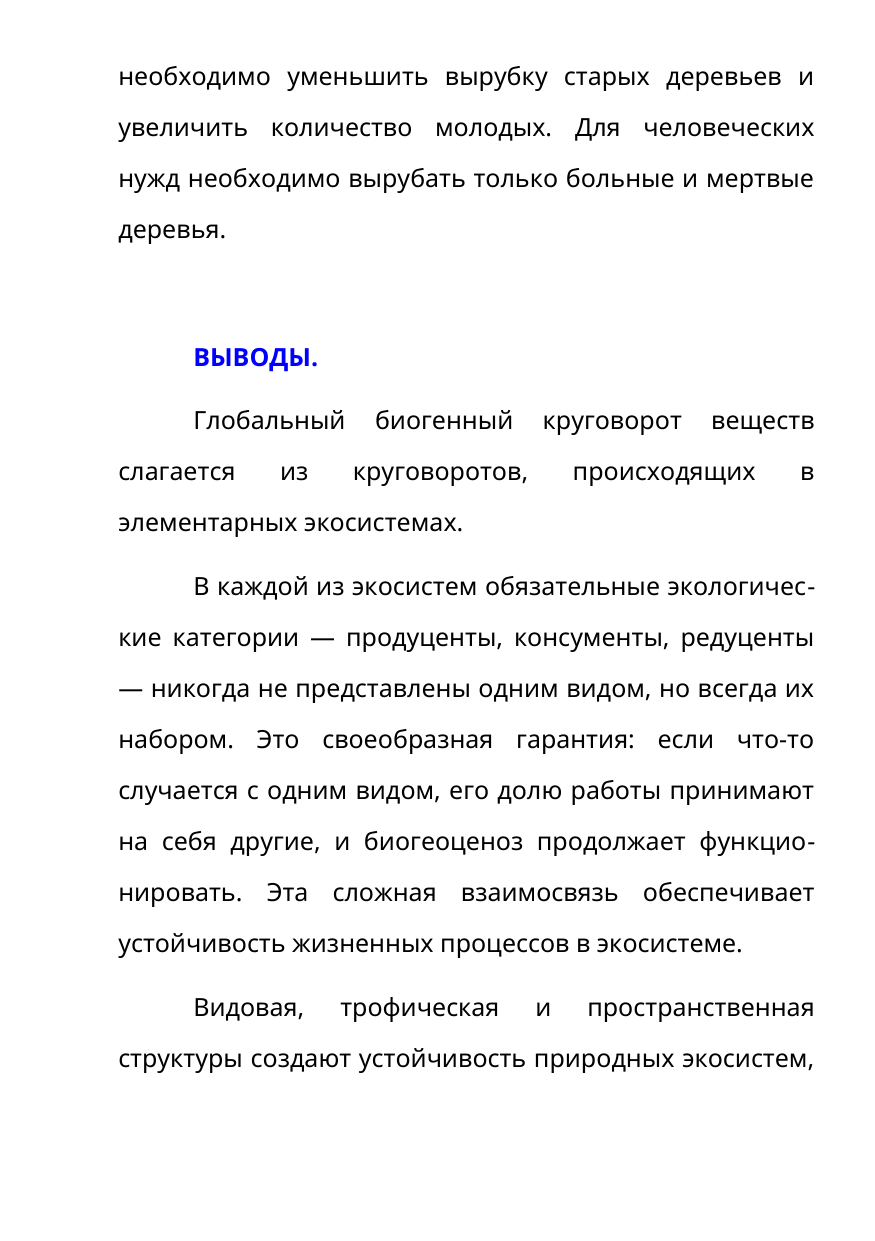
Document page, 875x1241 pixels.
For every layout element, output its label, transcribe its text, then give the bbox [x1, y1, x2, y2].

text В каждой из экосистем обязательные экологические категории — продуценты, консументы, редуценты — никогда не представлены одним видом, но всегда их набором. Это своеобразная гарантия: если что-то случается с одним видом, его долю работы принимают на себя другие, и биогеоценоз продолжает функционировать. Эта сложная взаимосвязь обеспечивает устойчивость жизненных процессов в экосистеме. [118, 568, 815, 960]
text ВЫВОДЫ. [118, 339, 815, 373]
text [118, 59, 815, 246]
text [118, 989, 815, 1074]
text Глобальный биогенный круговорот веществ слагается из круговоротов, происходящих в элементарных экосистемах. [118, 403, 815, 539]
